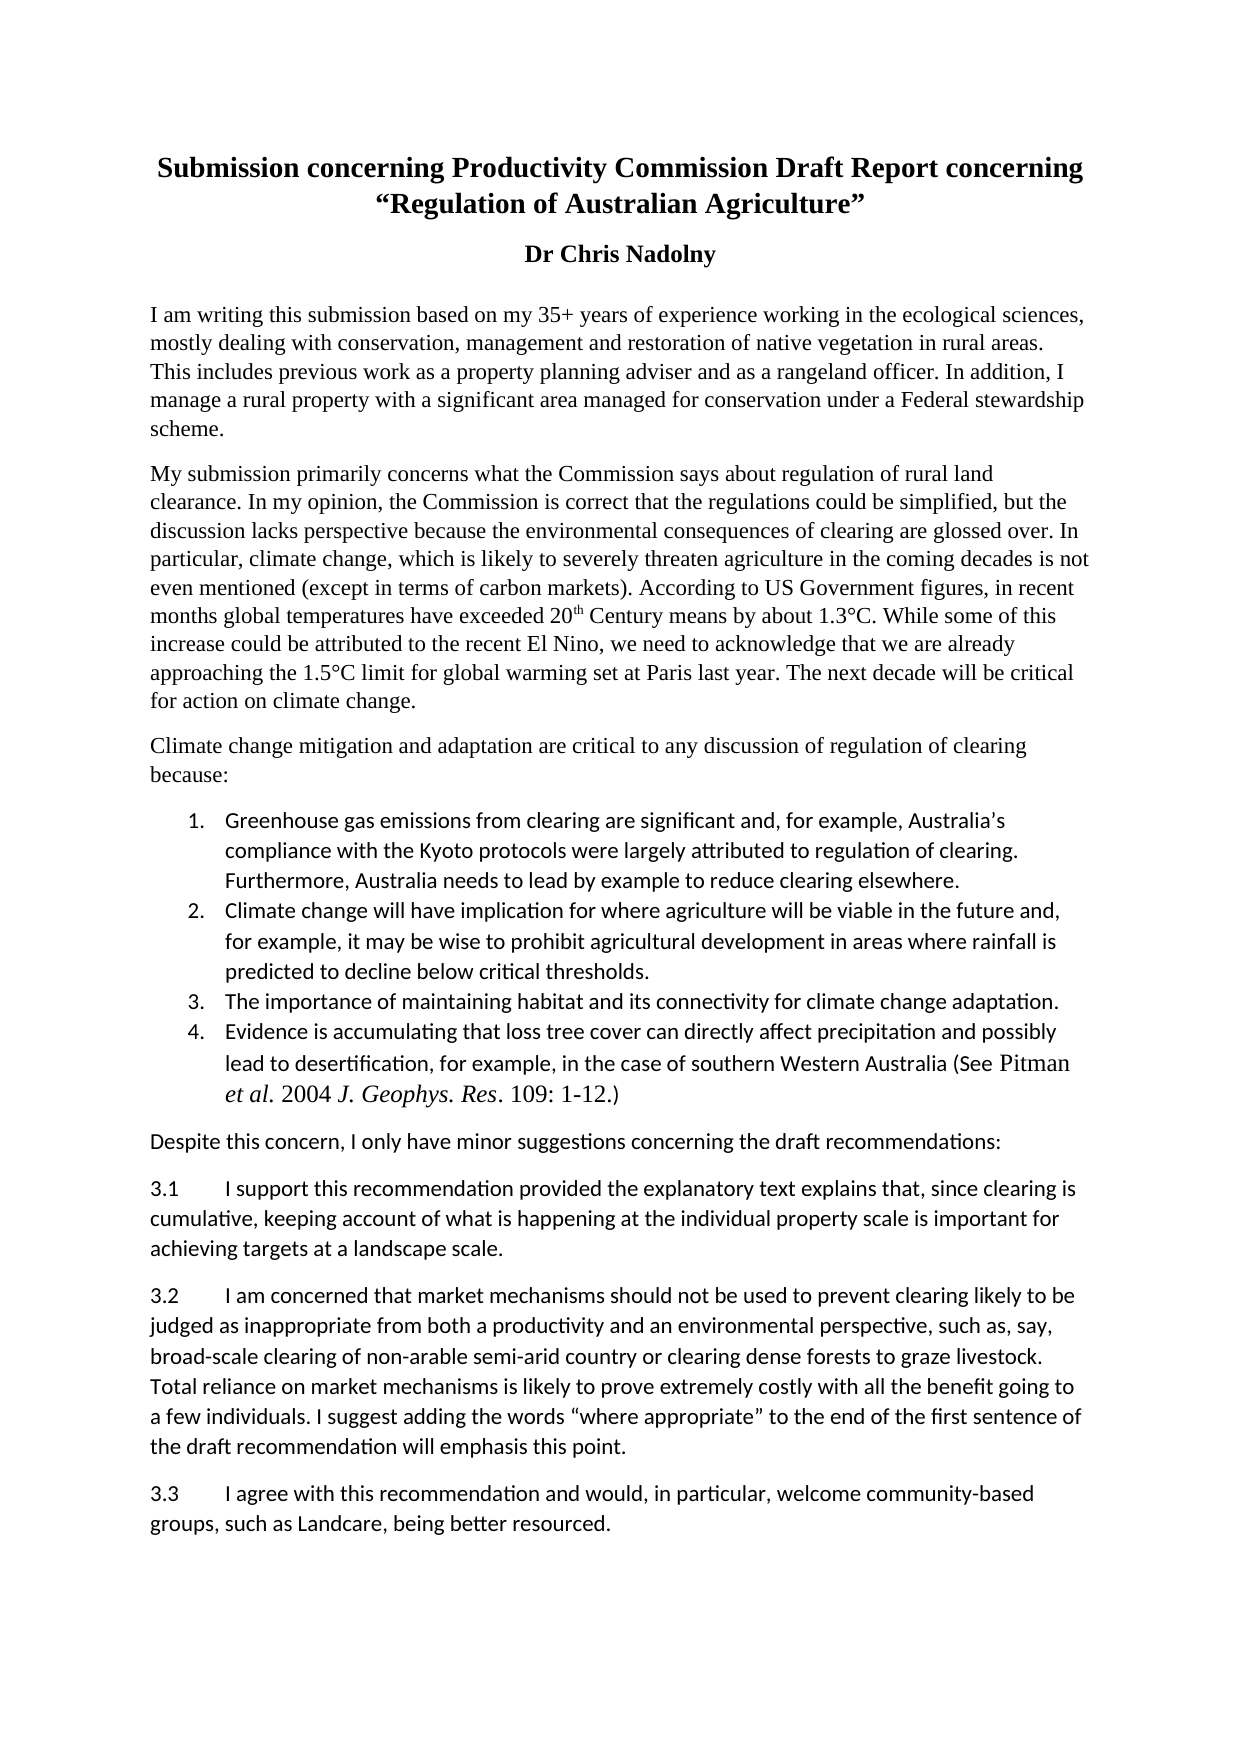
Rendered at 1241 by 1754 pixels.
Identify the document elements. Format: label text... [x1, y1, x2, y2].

text 3.3 I agree with this recommendation and would, in particular, welcome community-based groups, such as Landcare, being better resourced. [150, 1479, 1090, 1537]
text 3.2 I am concerned that market mechanisms should not be used to prevent clearing likely to be judged as inappropriate from both a productivity and an environmental perspective, such as, say, broad-scale clearing of non-arable semi-arid country or clearing dense forests to graze livestock. Total reliance on market mechanisms is likely to prove extremely costly with all the benefit going to a few individuals. I suggest adding the words “where appropriate” to the end of the first sentence of the draft recommendation will emphasis this point. [150, 1281, 1090, 1460]
text My submission primarily concerns what the Commission says about regulation of rural land clearance. In my opinion, the Commission is correct that the regulations could be simplified, but the discussion lacks perspective because the environmental consequences of clearing are glossed over. In particular, climate change, which is likely to severely threaten agriculture in the coming decades is not even mentioned (except in terms of carbon markets). According to US Government figures, in recent months global temperatures have exceeded 20th Century means by about 1.3°C. While some of this increase could be attributed to the recent El Nino, we need to acknowledge that we are already approaching the 1.5°C limit for global warming set at Paris last year. The next decade will be critical for action on climate change. [150, 460, 1090, 714]
list The importance of maintaining habitat and its connectivity for climate change adaptation. [187, 987, 1090, 1015]
text I am writing this submission based on my 35+ years of experience working in the ecological sciences, mostly dealing with conservation, management and restoration of native vegetation in rural areas. This includes previous work as a property planning adviser and as a rangeland officer. In addition, I manage a rural property with a significant area managed for conservation under a Federal stewardship scheme. [150, 301, 1090, 441]
text 3.1 I support this recommendation provided the explanatory text explains that, since clearing is cumulative, keeping account of what is happening at the individual property scale is important for achieving targets at a landscape scale. [150, 1174, 1090, 1262]
text Despite this concern, I only have minor suggestions concerning the draft recommendations: [150, 1127, 1090, 1155]
text Dr Chris Nadolny [150, 239, 1090, 268]
list Greenhouse gas emissions from clearing are significant and, for example, Australia’s compliance with the Kyoto protocols were largely attributed to regulation of clearing. Furthermore, Australia needs to lead by example to reduce clearing elsewhere. [187, 806, 1090, 894]
text Submission concerning Productivity Commission Draft Report concerning “Regulation of Australian Agriculture” [150, 150, 1090, 220]
text Climate change mitigation and adaptation are critical to any discussion of regulation of clearing because: [150, 732, 1090, 787]
list Evidence is accumulating that loss tree cover can directly affect precipitation and possibly lead to desertification, for example, in the case of southern Western Australia (See Pitman et al. 2004 J. Geophys. Res. 109: 1-12.) [187, 1017, 1090, 1108]
list Climate change will have implication for where agriculture will be viable in the future and, for example, it may be wise to prohibit agricultural development in areas where rainfall is predicted to decline below critical thresholds. [187, 897, 1090, 985]
